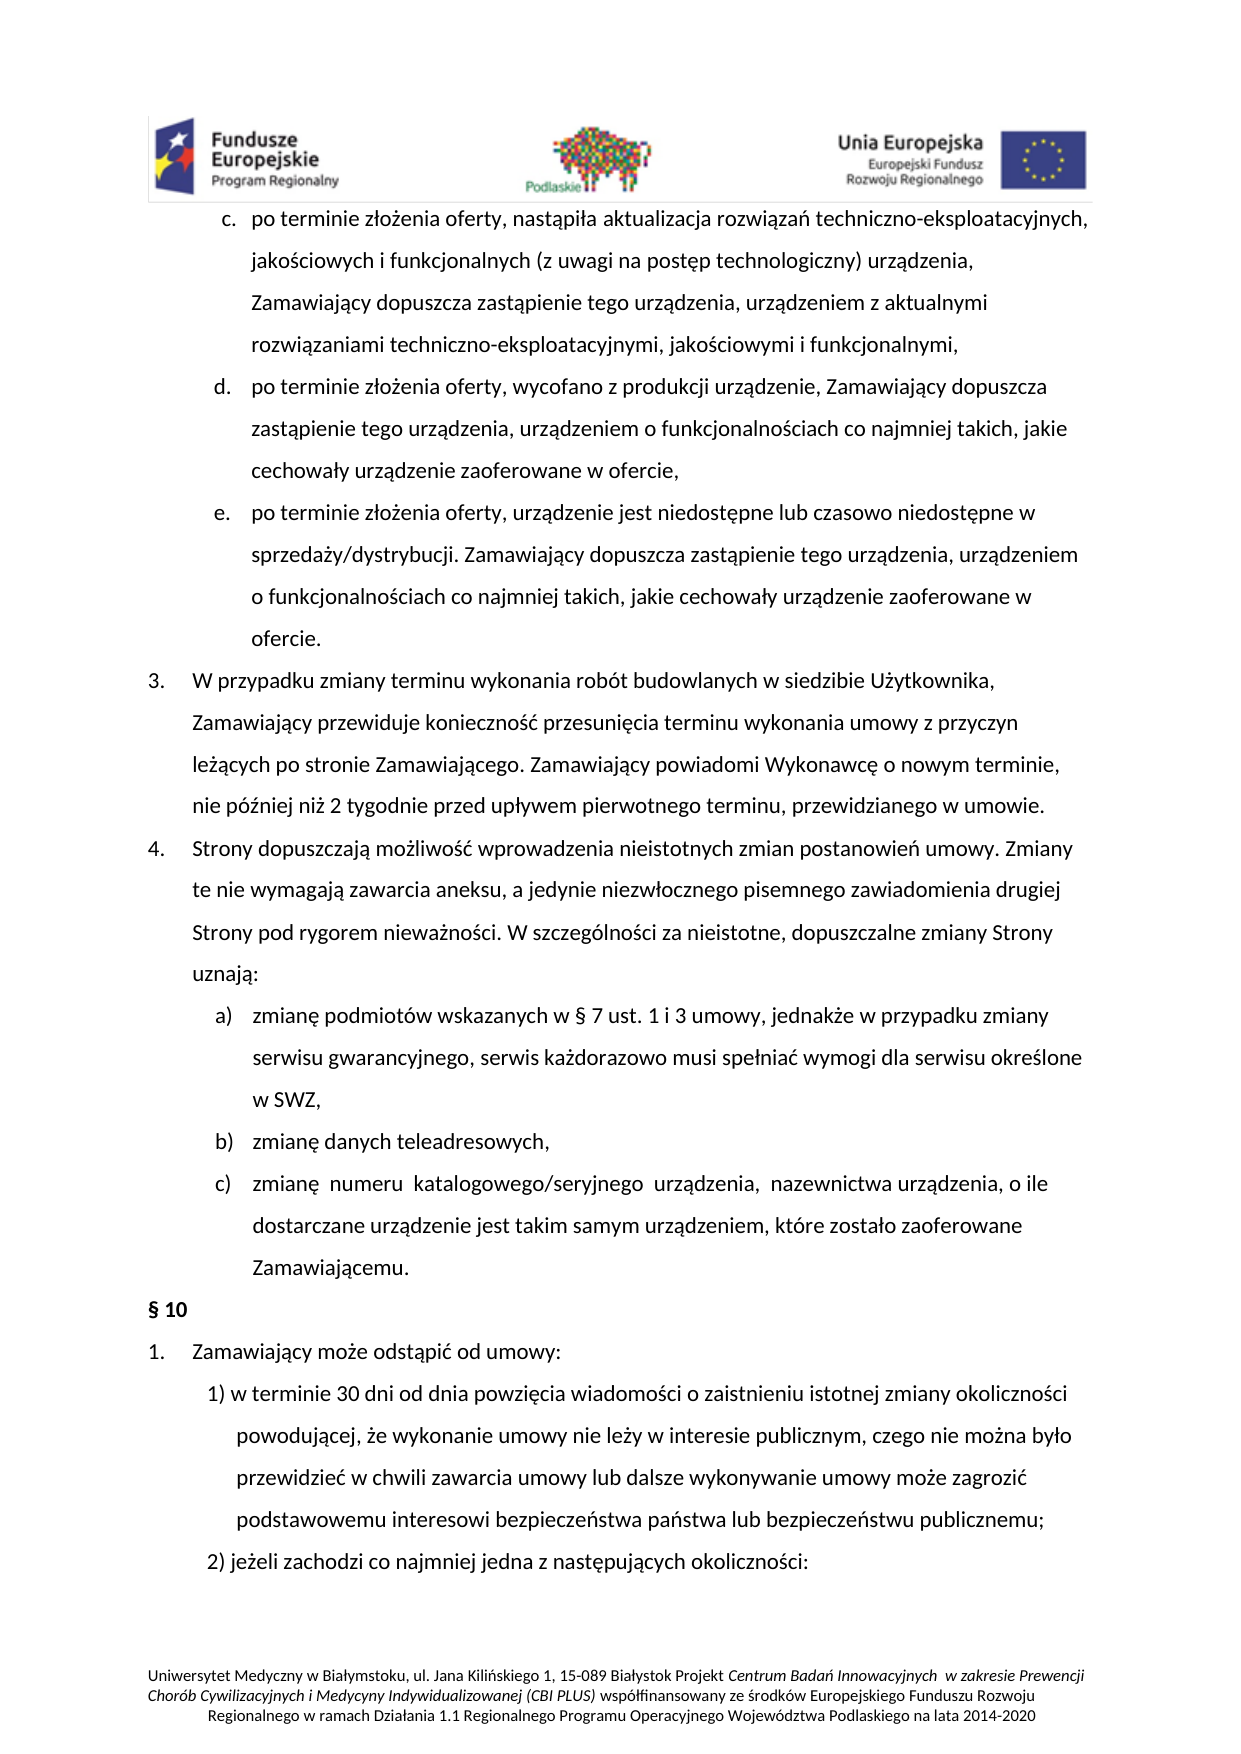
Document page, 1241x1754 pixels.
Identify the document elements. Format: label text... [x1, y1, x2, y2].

list po terminie złożenia oferty, wycofano z produkcji urządzenie, Zamawiający dopuszcza zastąpienie tego urządzenia, urządzeniem o funkcjonalnościach co najmniej takich, jakie cechowały urządzenie zaoferowane w ofercie, [213, 372, 1093, 484]
text 1) w terminie 30 dni od dnia powzięcia wiadomości o zaistnieniu istotnej zmiany okoliczności powodującej, że wykonanie umowy nie leży w interesie publicznym, czego nie można było przewidzieć w chwili zawarcia umowy lub dalsze wykonywanie umowy może zagrozić podstawowemu interesowi bezpieczeństwa państwa lub bezpieczeństwu publicznemu; [207, 1379, 1093, 1533]
text 1. Zamawiający może odstąpić od umowy: [148, 1337, 1093, 1365]
text 3. W przypadku zmiany terminu wykonania robót budowlanych w siedzibie Użytkownika, Zamawiający przewiduje konieczność przesunięcia terminu wykonania umowy z przyczyn leżących po stronie Zamawiającego. Zamawiający powiadomi Wykonawcę o nowym terminie, nie później niż 2 tygodnie przed upływem pierwotnego terminu, przewidzianego w umowie. [148, 666, 1093, 820]
picture [147, 116, 1093, 204]
list zmianę podmiotów wskazanych w § 7 ust. 1 i 3 umowy, jednakże w przypadku zmiany serwisu gwarancyjnego, serwis każdorazowo musi spełniać wymogi dla serwisu określone w SWZ, [215, 1002, 1093, 1113]
text 2) jeżeli zachodzi co najmniej jedna z następujących okoliczności: [207, 1547, 1093, 1575]
list po terminie złożenia oferty, nastąpiła aktualizacja rozwiązań techniczno-eksploatacyjnych, jakościowych i funkcjonalnych (z uwagi na postęp technologiczny) urządzenia, Zamawiający dopuszcza zastąpienie tego urządzenia, urządzeniem z aktualnymi rozwiązaniami techniczno-eksploatacyjnymi, jakościowymi i funkcjonalnymi, [221, 204, 1093, 358]
list po terminie złożenia oferty, urządzenie jest niedostępne lub czasowo niedostępne w sprzedaży/dystrybucji. Zamawiający dopuszcza zastąpienie tego urządzenia, urządzeniem o funkcjonalnościach co najmniej takich, jakie cechowały urządzenie zaoferowane w ofercie. [213, 498, 1093, 652]
list zmianę danych teleadresowych, [215, 1127, 1093, 1156]
list zmianę numeru katalogowego/seryjnego urządzenia, nazewnictwa urządzenia, o ile dostarczane urządzenie jest takim samym urządzeniem, które zostało zaoferowane Zamawiającemu. [215, 1169, 1093, 1281]
text 4. Strony dopuszczają możliwość wprowadzenia nieistotnych zmian postanowień umowy. Zmiany te nie wymagają zawarcia aneksu, a jedynie niezwłocznego pisemnego zawiadomienia drugiej Strony pod rygorem nieważności. W szczególności za nieistotne, dopuszczalne zmiany Strony uznają: [148, 834, 1093, 988]
text § 10 [148, 1295, 1093, 1323]
